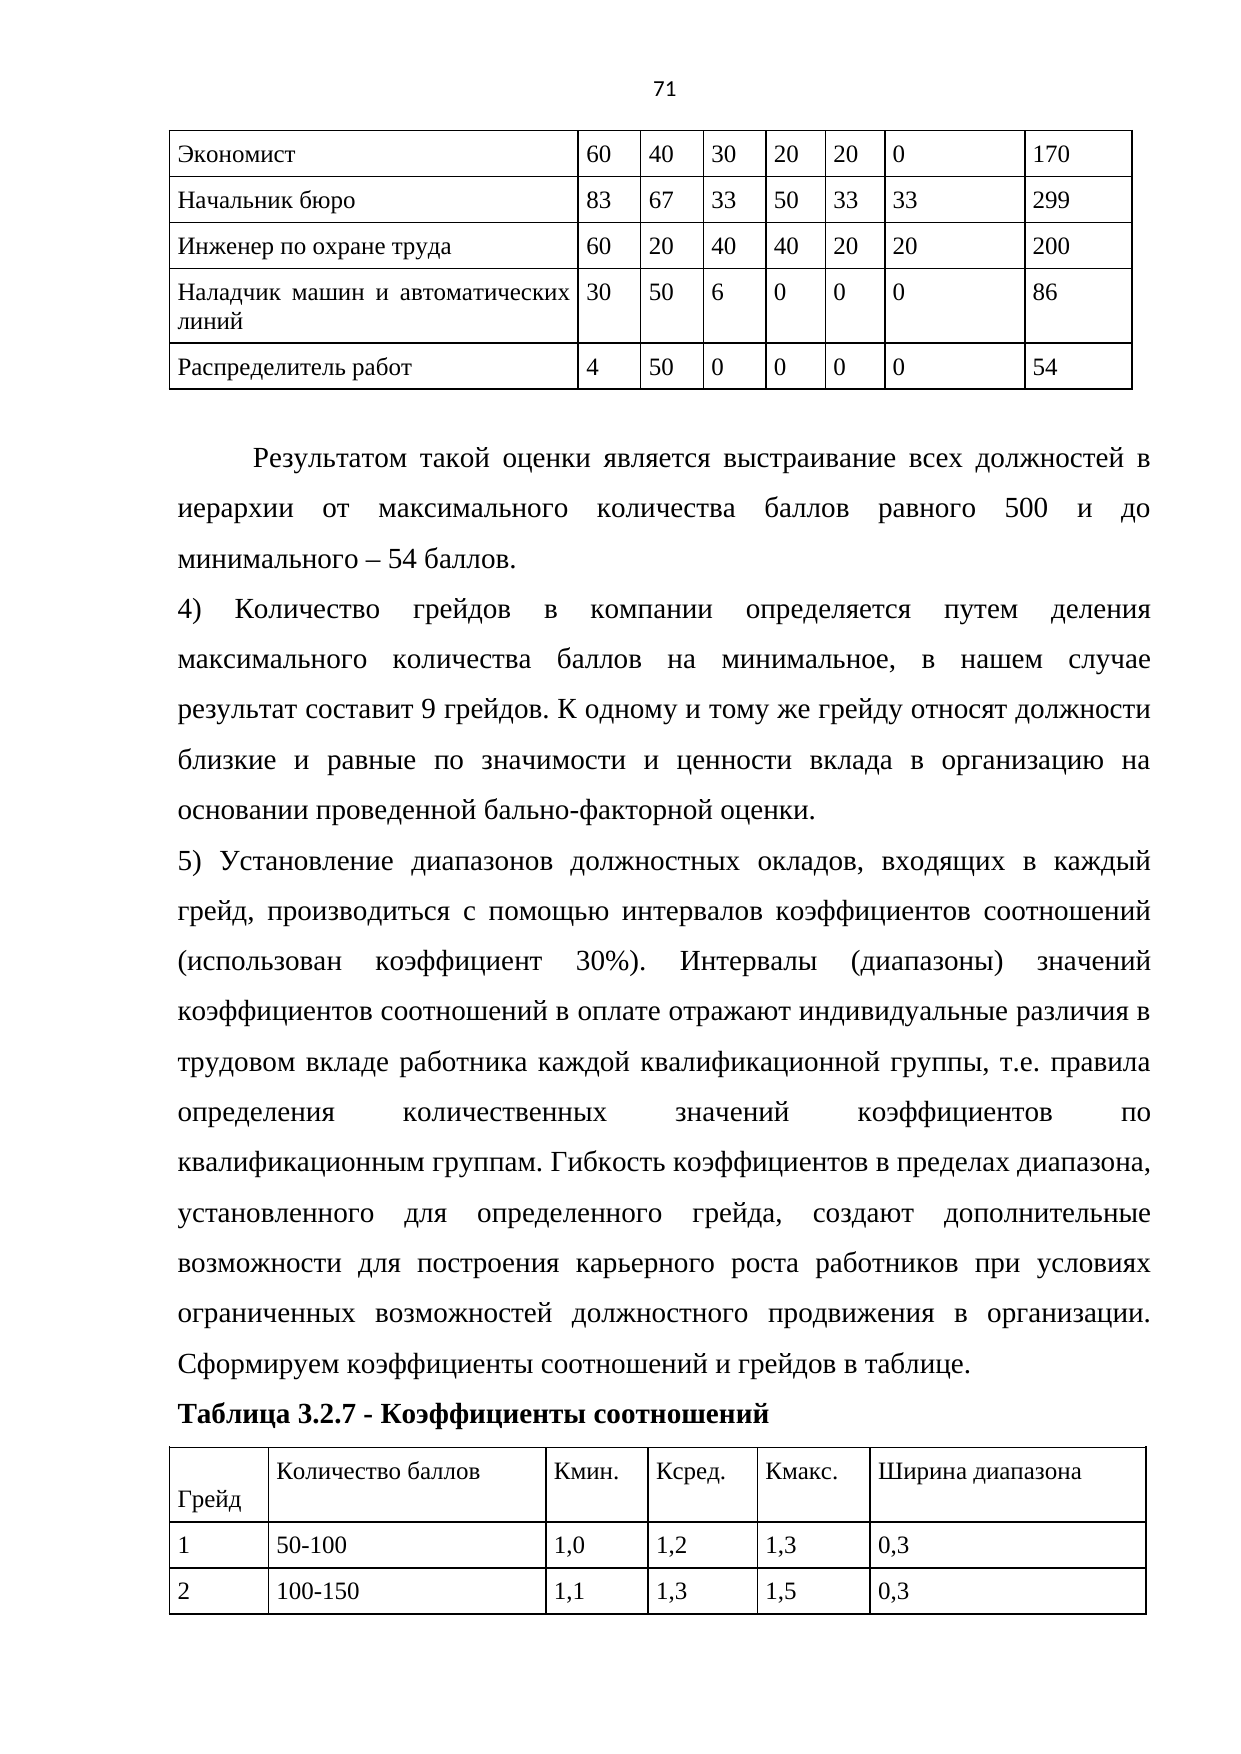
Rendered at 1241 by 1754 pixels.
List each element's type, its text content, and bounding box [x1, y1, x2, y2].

table_cell 170 [1026, 131, 1131, 176]
table_cell 100-150 [269, 1569, 545, 1613]
text 4) Количество грейдов в компании определяется путем деления максимального количества баллов на минимальное, в нашем случае результат составит 9 грейдов. К одному и тому же грейду относят должности близкие и равные по значимости и ценности вклада в организацию на основании проведенной бально-факторной оценки. [177, 591, 1152, 826]
table_cell 54 [1026, 344, 1131, 388]
table_cell 0 [767, 344, 825, 388]
table_cell 33 [826, 177, 884, 222]
table_header Ксред. [649, 1448, 757, 1521]
table_header Количество баллов [269, 1448, 545, 1521]
table_cell 67 [641, 177, 703, 222]
table_cell 0 [886, 344, 1024, 388]
table_cell 20 [641, 223, 703, 268]
table_header Кмакс. [758, 1448, 869, 1521]
table_cell 83 [579, 177, 640, 222]
table_cell 50 [641, 344, 703, 388]
table_cell 86 [1026, 269, 1131, 342]
table_cell 0,3 [871, 1569, 1145, 1613]
table_cell 299 [1026, 177, 1131, 222]
table_cell 1,0 [547, 1523, 647, 1567]
table_cell 30 [704, 131, 765, 176]
table_cell 20 [767, 131, 825, 176]
text Результатом такой оценки является выстраивание всех должностей в иерархии от максимального количества баллов равного 500 и до минимального – 54 баллов. [177, 440, 1152, 574]
table_cell 60 [579, 131, 640, 176]
table_cell 40 [767, 223, 825, 268]
table_cell 33 [704, 177, 765, 222]
table_cell 0 [704, 344, 765, 388]
text Таблица 3.2.7 - Коэффициенты соотношений [177, 1396, 1152, 1429]
table_cell 40 [641, 131, 703, 176]
table_cell Экономист [170, 131, 577, 176]
table_cell 1,2 [649, 1523, 757, 1567]
table_cell 20 [826, 131, 884, 176]
table_cell 0,3 [871, 1523, 1145, 1567]
table_cell 0 [767, 269, 825, 342]
table_header Ширина диапазона [871, 1448, 1145, 1521]
table_cell 50 [641, 269, 703, 342]
table_cell 6 [704, 269, 765, 342]
table_cell 50-100 [269, 1523, 545, 1567]
table_cell 2 [170, 1569, 268, 1613]
table_cell 1 [170, 1523, 268, 1567]
table_cell 4 [579, 344, 640, 388]
table_cell Распределитель работ [170, 344, 577, 388]
table_cell 0 [826, 269, 884, 342]
table_header Грейд [170, 1448, 268, 1521]
text 5) Установление диапазонов должностных окладов, входящих в каждый грейд, производиться с помощью интервалов коэффициентов соотношений (использован коэффициент 30%). Интервалы (диапазоны) значений коэффициентов соотношений в оплате отражают индивидуальные различия в трудовом вкладе работника каждой квалификационной группы, т.е. правила определения количественных значений коэффициентов по квалификационным группам. Гибкость коэффициентов в пределах диапазона, установленного для определенного грейда, создают дополнительные возможности для построения карьерного роста работников при условиях ограниченных возможностей должностного продвижения в организации. Сформируем коэффициенты соотношений и грейдов в таблице. [177, 843, 1152, 1379]
table_cell 0 [826, 344, 884, 388]
table_cell 0 [886, 131, 1024, 176]
table_cell 60 [579, 223, 640, 268]
table_cell 20 [886, 223, 1024, 268]
table_cell 40 [704, 223, 765, 268]
table_cell Инженер по охране труда [170, 223, 577, 268]
table_cell 1,5 [758, 1569, 869, 1613]
table_cell 33 [886, 177, 1024, 222]
table_header Кмин. [547, 1448, 647, 1521]
table_cell 1,3 [649, 1569, 757, 1613]
table_cell Наладчик машин и автоматических линий [170, 269, 577, 342]
table_cell 50 [767, 177, 825, 222]
table_cell 0 [886, 269, 1024, 342]
table_cell 20 [826, 223, 884, 268]
table_cell 30 [579, 269, 640, 342]
table_cell 200 [1026, 223, 1131, 268]
table_cell 1,3 [758, 1523, 869, 1567]
table_cell Начальник бюро [170, 177, 577, 222]
table_cell 1,1 [547, 1569, 647, 1613]
